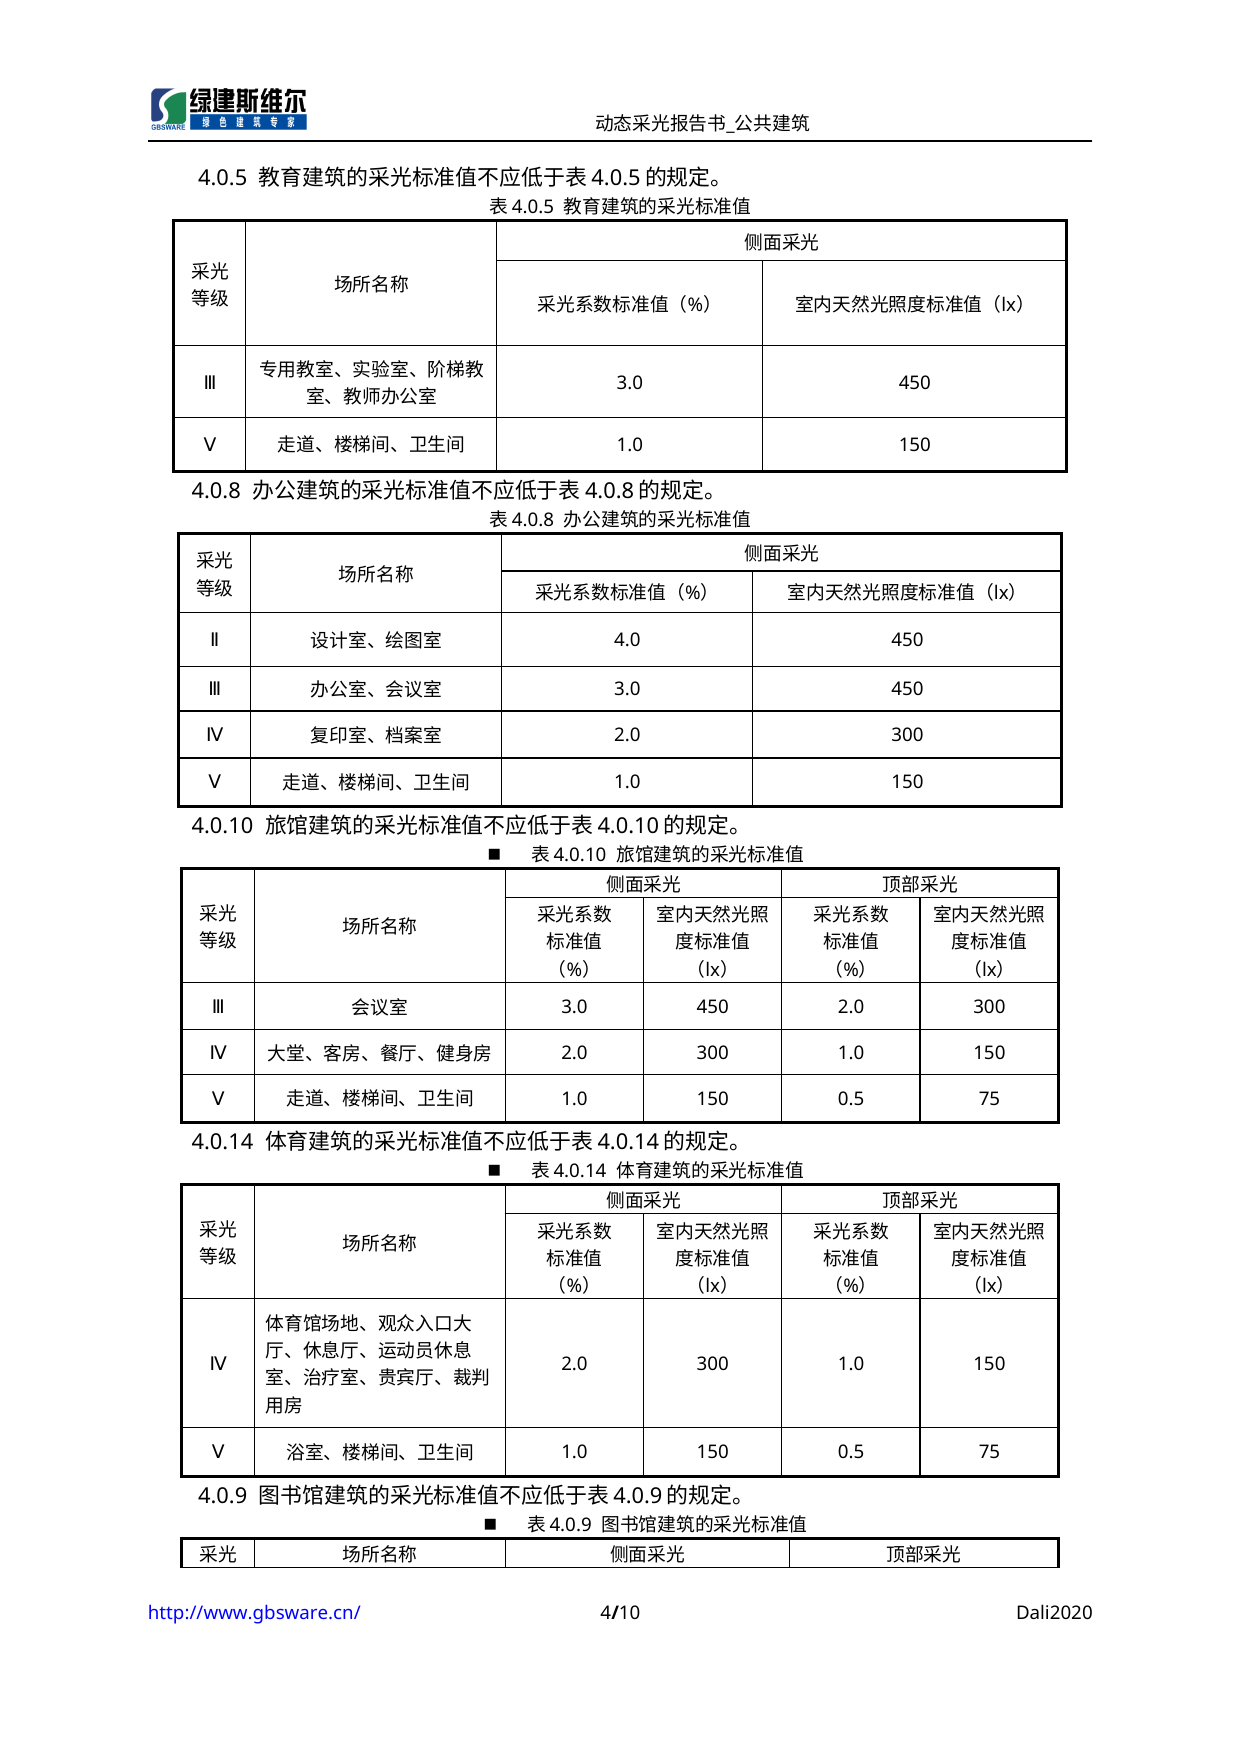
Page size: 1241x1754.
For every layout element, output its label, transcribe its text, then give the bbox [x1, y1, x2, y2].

table_cell 走道、楼梯间、卫生间 [251, 759, 501, 804]
table_cell Ⅴ [183, 1075, 254, 1121]
table_header 采光等级 [175, 222, 245, 345]
text 4.0.9 图书馆建筑的采光标准值不应低于表4.0.9的规定。 [198, 1478, 1092, 1509]
table_cell 采光系数 标准值 （%） [782, 898, 919, 982]
table_cell 室内天然光照度标准值（lx） [763, 261, 1065, 345]
table_cell 采光系数 标准值 （%） [782, 1214, 919, 1298]
table_header 采光等级 [183, 1186, 254, 1298]
table_cell Ⅲ [175, 346, 245, 417]
table_cell 大堂、客房、餐厅、健身房 [255, 1030, 505, 1073]
list 表4.0.10 旅馆建筑的采光标准值 [198, 839, 1092, 867]
table_header 场所名称 [251, 535, 501, 612]
table_cell 采光系数标准值（%） [502, 572, 752, 612]
text 表 教育建筑的采光标准值 [148, 192, 1092, 219]
table_cell 150 [921, 1030, 1057, 1073]
table_cell 体育馆场地、观众入口大厅、休息厅、运动员休息室、治疗室、贵宾厅、裁判用房 [255, 1299, 505, 1427]
table_cell 采光系数标准值（%） [497, 261, 762, 345]
table_cell 0.5 [782, 1428, 919, 1474]
table_cell 走道、楼梯间、卫生间 [255, 1075, 505, 1121]
table_cell 150 [921, 1299, 1057, 1427]
table_cell 450 [753, 613, 1060, 666]
table_header 侧面采光 [506, 870, 781, 897]
table_header 侧面采光 [506, 1186, 781, 1213]
table_header 侧面采光 [506, 1540, 789, 1567]
table_cell 复印室、档案室 [251, 712, 501, 757]
table_cell 1.0 [506, 1075, 643, 1121]
table_cell 2.0 [506, 1030, 643, 1073]
table_cell 1.0 [782, 1030, 919, 1073]
table_cell Ⅲ [180, 667, 250, 710]
table_cell 450 [763, 346, 1065, 417]
table_cell 会议室 [255, 983, 505, 1029]
table_cell 室内天然光照度标准值（lx） [644, 898, 781, 982]
table_cell 室内天然光照度标准值（lx） [753, 572, 1060, 612]
table_cell 450 [753, 667, 1060, 710]
table_header 场所名称 [255, 870, 505, 982]
table_cell 采光系数 标准值 （%） [506, 898, 643, 982]
table_cell 4.0 [502, 613, 752, 666]
table_cell 2.0 [502, 712, 752, 757]
table_header 顶部采光 [782, 870, 1057, 897]
list 表4.0.14 体育建筑的采光标准值 [198, 1156, 1092, 1183]
table_cell 2.0 [506, 1299, 643, 1427]
table_cell 450 [644, 983, 781, 1029]
table_cell Ⅴ [175, 418, 245, 469]
table_cell 专用教室、实验室、阶梯教室、教师办公室 [246, 346, 496, 417]
table_header 采光等级 [183, 1540, 254, 1567]
text 4.0.14 体育建筑的采光标准值不应低于表4.0.14的规定。 [148, 1124, 1092, 1156]
table_cell 0.5 [782, 1075, 919, 1121]
table_cell 1.0 [782, 1299, 919, 1427]
table_header 场所名称 [246, 222, 496, 345]
table_cell 300 [753, 712, 1060, 757]
table_cell 150 [644, 1428, 781, 1474]
table_header 采光等级 [183, 870, 254, 982]
table_cell 室内天然光照度标准值（lx） [921, 1214, 1057, 1298]
table_cell Ⅴ [180, 759, 250, 804]
table_cell Ⅴ [183, 1428, 254, 1474]
table_cell 办公室、会议室 [251, 667, 501, 710]
table_cell 1.0 [497, 418, 762, 469]
table_header 侧面采光 [502, 535, 1060, 570]
table_cell 1.0 [502, 759, 752, 804]
table_cell 300 [921, 983, 1057, 1029]
table_cell 室内天然光照度标准值（lx） [921, 898, 1057, 982]
table_cell 室内天然光照度标准值（lx） [644, 1214, 781, 1298]
table_cell 150 [763, 418, 1065, 469]
table_cell 2.0 [782, 983, 919, 1029]
table_cell Ⅳ [180, 712, 250, 757]
table_cell 3.0 [497, 346, 762, 417]
table_cell 设计室、绘图室 [251, 613, 501, 666]
table_cell 75 [921, 1075, 1057, 1121]
table_cell 走道、楼梯间、卫生间 [246, 418, 496, 469]
table_cell 采光系数 标准值 （%） [506, 1214, 643, 1298]
table_cell 150 [644, 1075, 781, 1121]
table_cell 1.0 [506, 1428, 643, 1474]
table_header 采光等级 [180, 535, 250, 612]
table_cell Ⅲ [183, 983, 254, 1029]
table_header 场所名称 [255, 1186, 505, 1298]
text 教育建筑的采光标准值不应低于表4.0.5的规定。 [198, 160, 1092, 192]
table_header 侧面采光 [497, 222, 1065, 260]
table_header 顶部采光 [782, 1186, 1057, 1213]
table_cell 300 [644, 1030, 781, 1073]
table_cell 75 [921, 1428, 1057, 1474]
list 表4.0.9 图书馆建筑的采光标准值 [198, 1509, 1092, 1537]
table_cell 300 [644, 1299, 781, 1427]
picture [147, 88, 308, 131]
table_header 场所名称 [255, 1540, 505, 1567]
table_cell 浴室、楼梯间、卫生间 [255, 1428, 505, 1474]
text 表4.0.8 办公建筑的采光标准值 [148, 504, 1092, 532]
table_cell Ⅳ [183, 1030, 254, 1073]
table_cell 150 [753, 759, 1060, 804]
text 4.0.10 旅馆建筑的采光标准值不应低于表4.0.10的规定。 [148, 808, 1092, 839]
table_cell 3.0 [506, 983, 643, 1029]
table_cell Ⅳ [183, 1299, 254, 1427]
table_header 顶部采光 [790, 1540, 1057, 1567]
text 4.0.8 办公建筑的采光标准值不应低于表4.0.8的规定。 [148, 473, 1092, 504]
table_cell 3.0 [502, 667, 752, 710]
table_cell Ⅱ [180, 613, 250, 666]
